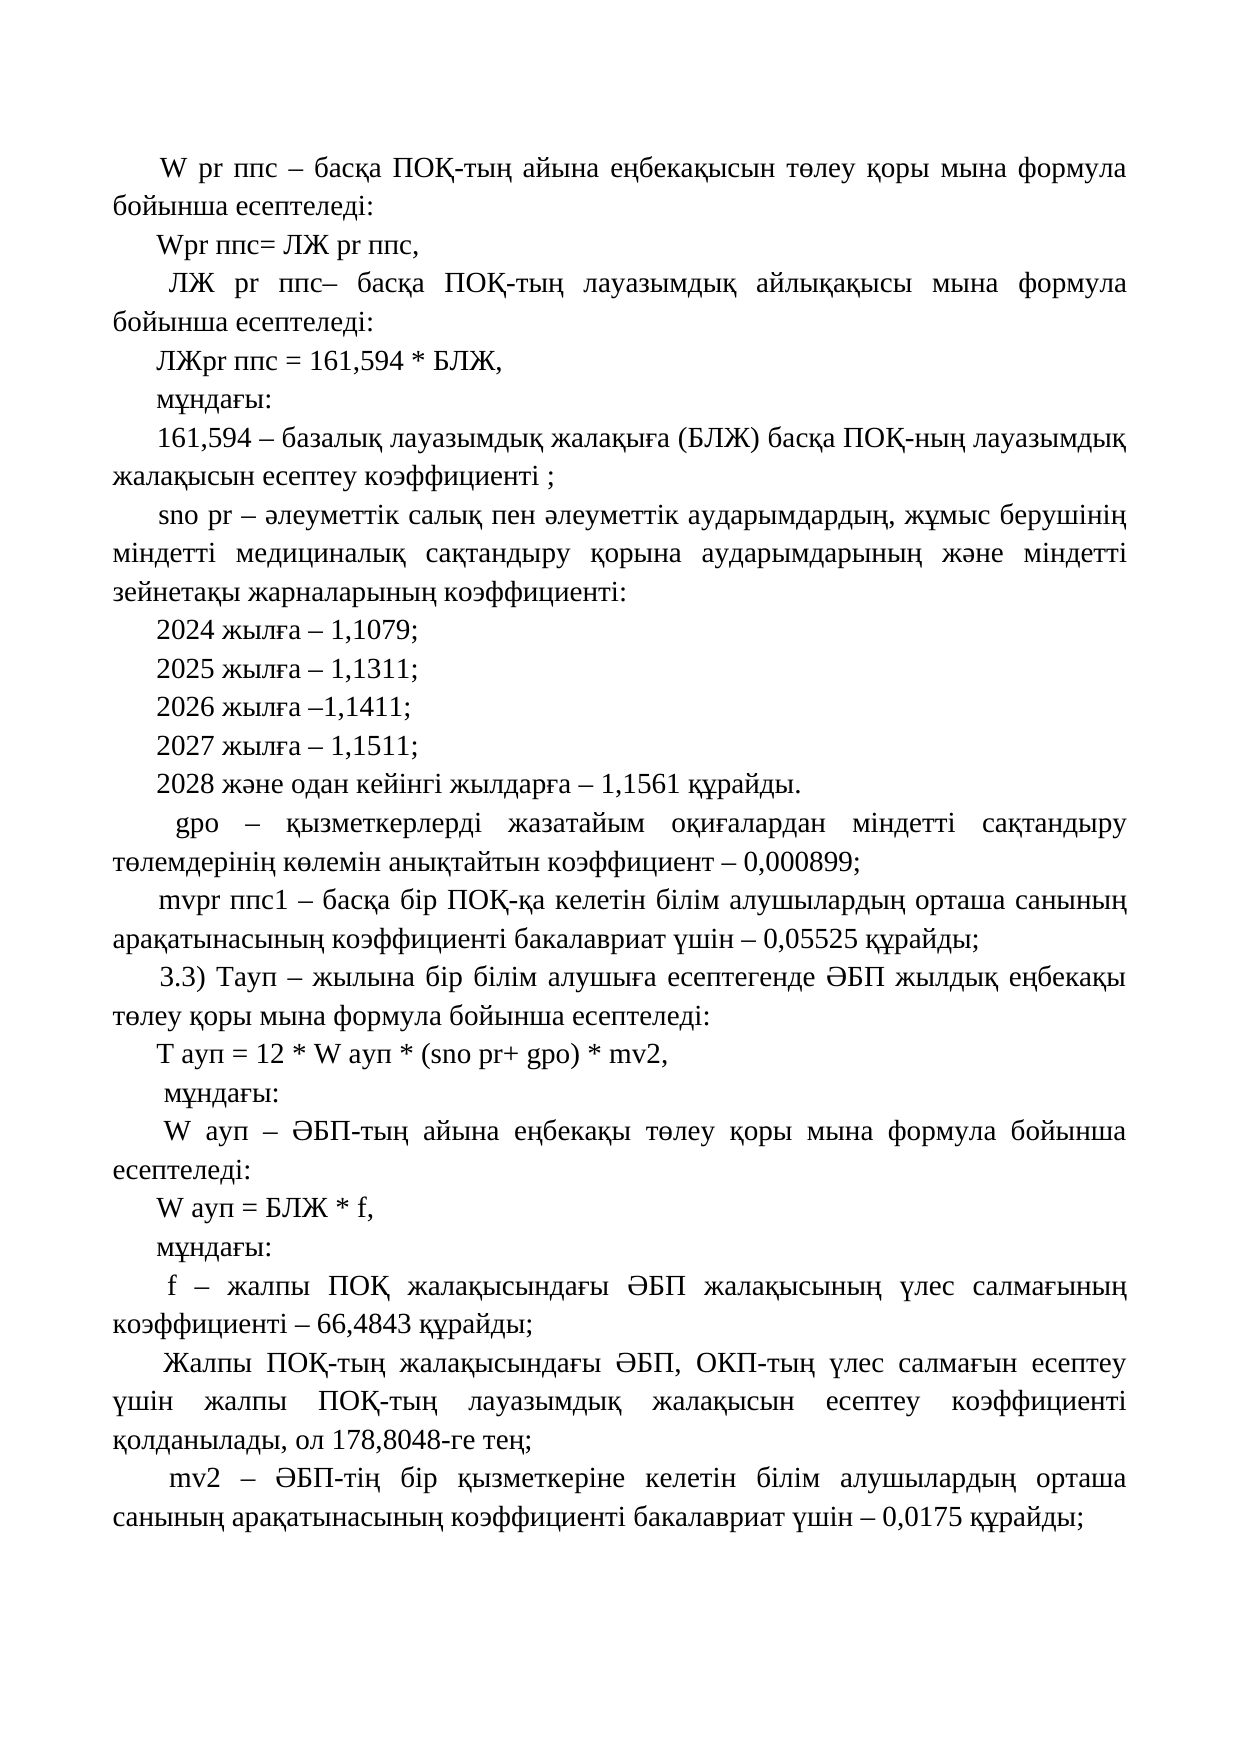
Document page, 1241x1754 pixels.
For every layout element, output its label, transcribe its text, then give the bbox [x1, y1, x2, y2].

text W ауп – ӘБП-тың айына еңбекақы төлеу қоры мына формула бойынша есептеледі: [112, 1113, 1128, 1186]
text мұндағы: [112, 1075, 1128, 1108]
text 161,594 – базалық лауазымдық жалақыға (БЛЖ) басқа ПОҚ-ның лауазымдық жалақысын есептеу коэффициенті ; [112, 420, 1128, 492]
text 2028 және одан кейінгі жылдарға – 1,1561 құрайды. [112, 767, 1128, 800]
text мұндағы: [112, 1229, 1128, 1263]
text 2027 жылға – 1,1511; [112, 728, 1128, 762]
text ЛЖpr ппс = 161,594 * БЛЖ, [112, 343, 1128, 376]
text мұндағы: [112, 381, 1128, 415]
text 3.3) Тауп – жылына бір білім алушыға есептегенде ӘБП жылдық еңбекақы төлеу қоры мына формула бойынша есептеледі: [112, 959, 1128, 1031]
text gpo – қызметкерлерді жазатайым оқиғалардан міндетті сақтандыру төлемдерінің көлемін анықтайтын коэффициент – 0,000899; [112, 805, 1128, 877]
text Т ауп = 12 * W ауп * (sno pr+ gpo) * mv2, [112, 1036, 1128, 1070]
text sno pr – әлеуметтік салық пен әлеуметтік аударымдардың, жұмыс берушінің міндетті медициналық сақтандыру қорына аударымдарының және міндетті зейнетақы жарналарының коэффициенті: [112, 497, 1128, 607]
text ЛЖ pr ппс– басқа ПОҚ-тың лауазымдық айлықақысы мына формула бойынша есептеледі: [112, 266, 1128, 338]
text W ауп = БЛЖ * f, [112, 1191, 1128, 1224]
text 2026 жылға –1,1411; [112, 689, 1128, 723]
text W pr ппс – басқа ПОҚ-тың айына еңбекақысын төлеу қоры мына формула бойынша есептеледі: [112, 150, 1128, 222]
text 2025 жылға – 1,1311; [112, 651, 1128, 684]
text mv2 – ӘБП-тің бір қызметкеріне келетін білім алушылардың орташа санының арақатынасының коэффициенті бакалавриат үшін – 0,0175 құрайды; [112, 1460, 1128, 1532]
text 2024 жылға – 1,1079; [112, 612, 1128, 646]
text Wpr ппс= ЛЖ pr ппс, [112, 227, 1128, 261]
text Жалпы ПОҚ-тың жалақысындағы ӘБП, ОКП-тың үлес салмағын есептеу үшін жалпы ПОҚ-тың лауазымдық жалақысын есептеу коэффициенті қолданылады, ол 178,8048-ге тең; [112, 1345, 1128, 1455]
text mvpr ппс1 – басқа бір ПОҚ-қа келетін білім алушылардың орташа санының арақатынасының коэффициенті бакалавриат үшін – 0,05525 құрайды; [112, 882, 1128, 954]
text f – жалпы ПОҚ жалақысындағы ӘБП жалақысының үлес салмағының коэффициенті – 66,4843 құрайды; [112, 1268, 1128, 1340]
